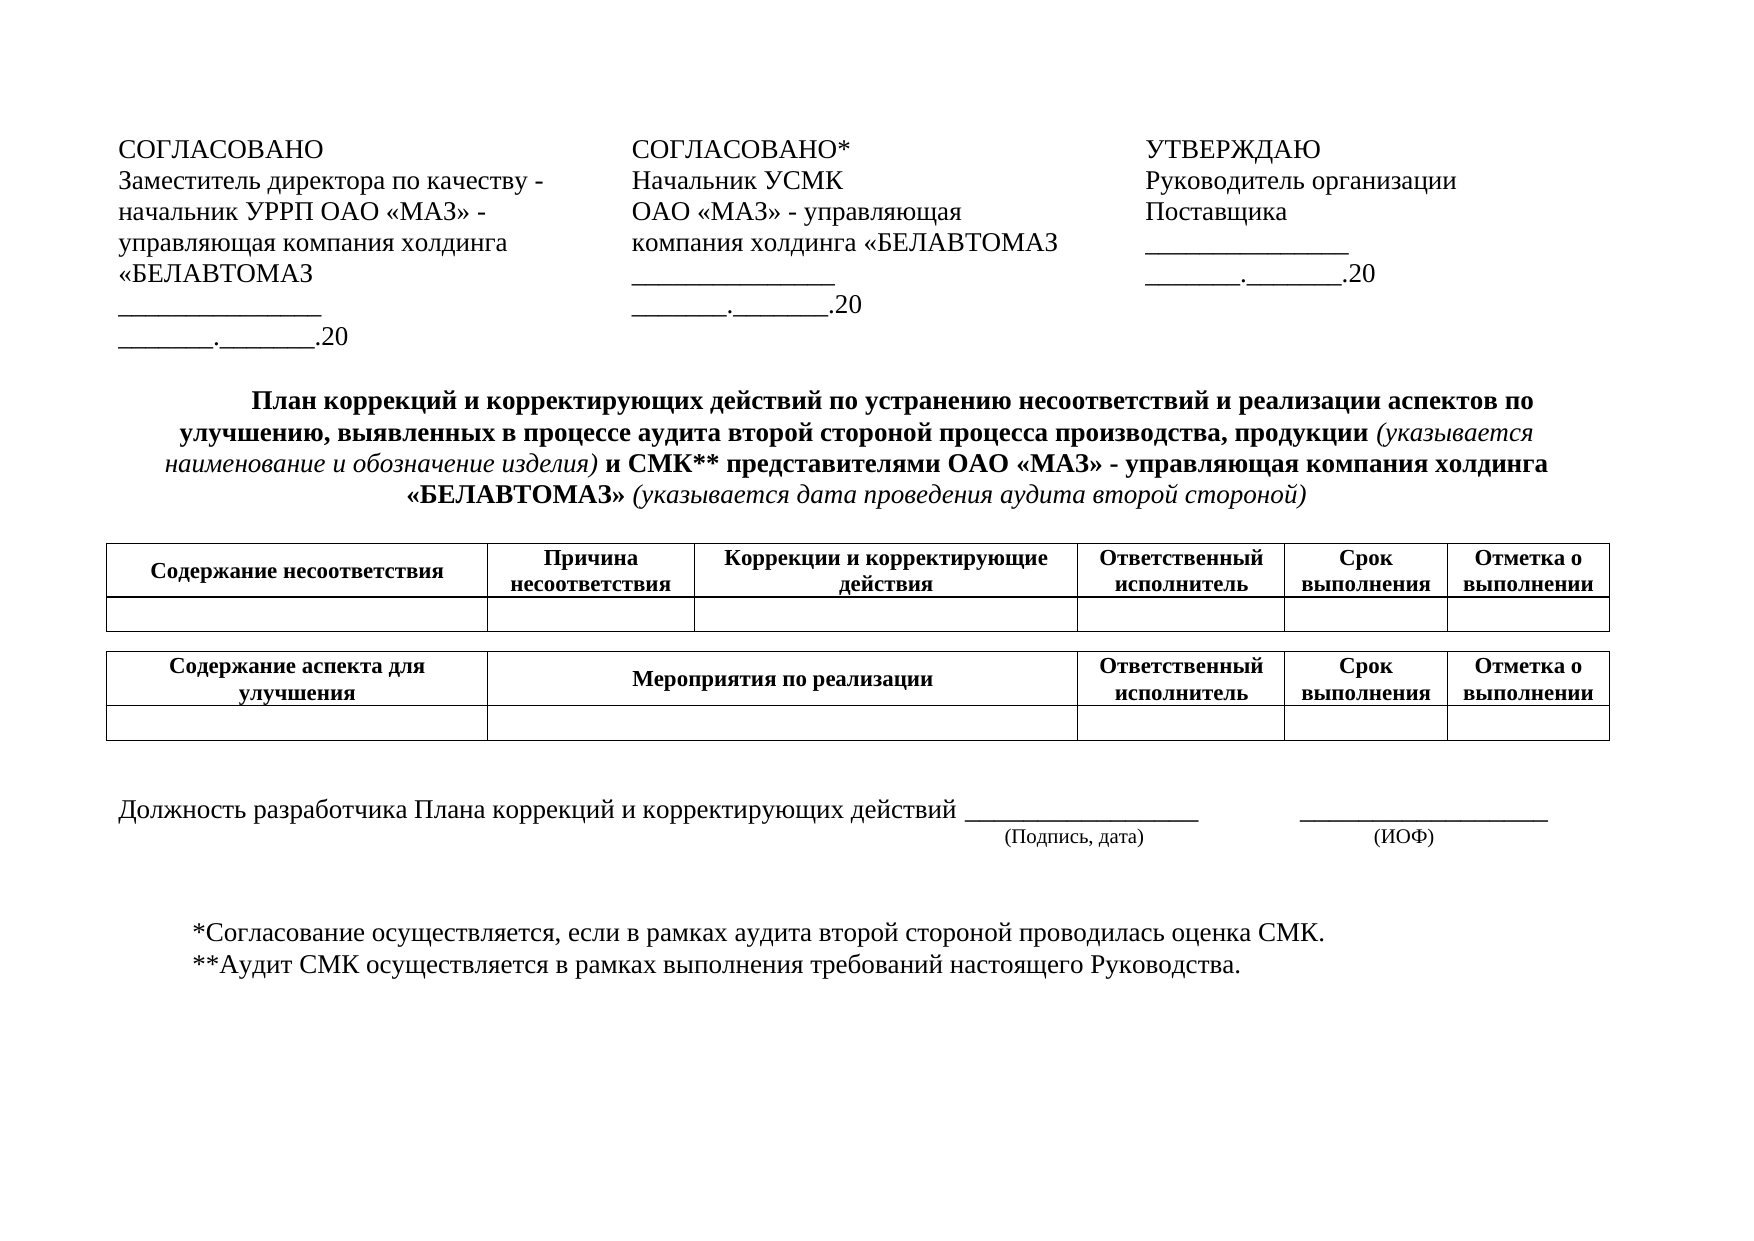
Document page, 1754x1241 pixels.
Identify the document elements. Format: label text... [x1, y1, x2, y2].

table_cell [1078, 706, 1284, 739]
text _______._______.20 [632, 289, 1122, 320]
text **Аудит СМК осуществляется в рамках выполнения требований настоящего Руководства. [118, 948, 1636, 979]
text Поставщика [1145, 195, 1636, 226]
table_header Срок выполнения [1285, 652, 1447, 705]
table_header Отметка о выполнении [1448, 652, 1609, 705]
text СОГЛАСОВАНО* [632, 133, 1122, 164]
table_cell [1078, 598, 1284, 631]
text Заместитель директора по качеству - [118, 164, 608, 195]
table_cell [107, 598, 487, 631]
table_cell [488, 598, 694, 631]
text _______________ [632, 257, 1122, 289]
table_cell [695, 598, 1077, 631]
text начальник УРРП ОАО «МАЗ» - управляющая компания холдинга «БЕЛАВТОМАЗ [118, 195, 608, 289]
text _______._______.20 [1145, 257, 1636, 289]
table_cell [488, 706, 1077, 739]
table_header Содержание аспекта для улучшения [107, 652, 487, 705]
table_cell [1285, 598, 1447, 631]
text _______._______.20 [118, 320, 608, 351]
text План коррекций и корректирующих действий по устранению несоответствий и реализации аспектов по улучшению, выявленных в процессе аудита второй стороной процесса производства, продукции (указывается наименование и обозначение изделия) и СМК** представителями ОАО «МАЗ» - управляющая компания холдинга «БЕЛАВТОМАЗ» (указывается дата проведения аудита второй стороной) [118, 384, 1595, 509]
text Должность разработчика Плана коррекций и корректирующих действий ________________ _________________ [118, 791, 1636, 824]
text _______________ [1145, 226, 1636, 257]
table_header Отметка о выполнении [1448, 544, 1609, 596]
table_header Содержание несоответствия [107, 544, 487, 596]
text (Подпись, дата) (ИОФ) [931, 824, 1636, 848]
table_cell [1285, 706, 1447, 739]
table_header Мероприятия по реализации [488, 652, 1077, 705]
table_header Ответственный исполнитель [1078, 544, 1284, 596]
text Руководитель организации [1145, 164, 1636, 195]
table_cell [1448, 598, 1609, 631]
table_header Причина несоответствия [488, 544, 694, 596]
table_header Коррекции и корректирующие действия [695, 544, 1077, 596]
text Начальник УСМК [632, 164, 1122, 195]
table_header Срок выполнения [1285, 544, 1447, 596]
text компания холдинга «БЕЛАВТОМАЗ [632, 226, 1122, 257]
table_cell [1448, 706, 1609, 739]
text _______________ [118, 289, 608, 320]
text ОАО «МАЗ» - управляющая [632, 195, 1122, 226]
table_cell [107, 706, 487, 739]
text СОГЛАСОВАНО [118, 133, 608, 164]
text *Согласование осуществляется, если в рамках аудита второй стороной проводилась оценка СМК. [118, 917, 1636, 948]
table_header Ответственный исполнитель [1078, 652, 1284, 705]
text УТВЕРЖДАЮ [1145, 133, 1636, 164]
